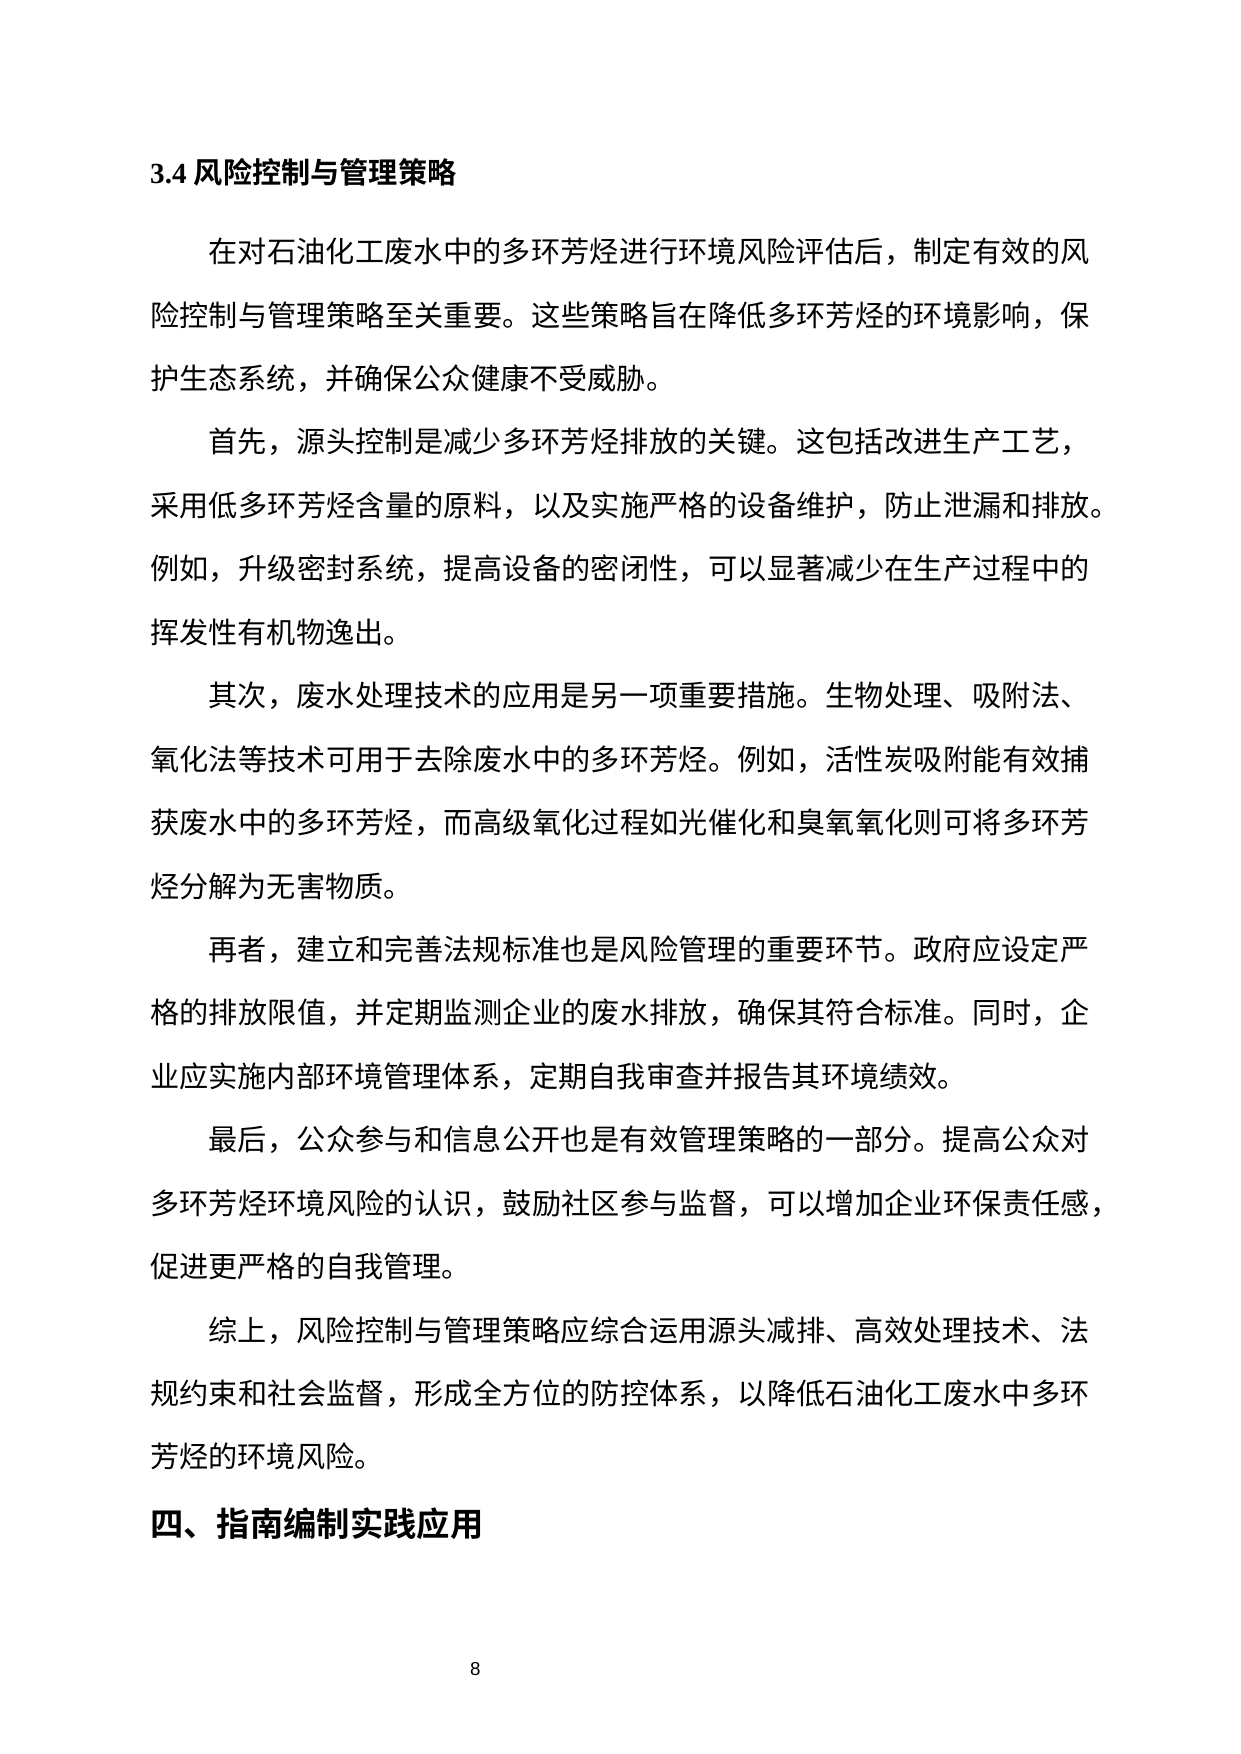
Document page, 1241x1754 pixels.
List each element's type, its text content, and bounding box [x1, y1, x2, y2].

text 首先，源头控制是减少多环芳烃排放的关键。这包括改进生产工艺，采用低多环芳烃含量的原料，以及实施严格的设备维护，防止泄漏和排放。例如，升级密封系统，提高设备的密闭性，可以显著减少在生产过程中的挥发性有机物逸出。 [150, 419, 1090, 652]
text 最后，公众参与和信息公开也是有效管理策略的一部分。提高公众对多环芳烃环境风险的认识，鼓励社区参与监督，可以增加企业环保责任感，促进更严格的自我管理。 [150, 1117, 1090, 1286]
subtitle 3.4 风险控制与管理策略 [150, 150, 1090, 192]
text 在对石油化工废水中的多环芳烃进行环境风险评估后，制定有效的风险控制与管理策略至关重要。这些策略旨在降低多环芳烃的环境影响，保护生态系统，并确保公众健康不受威胁。 [150, 229, 1090, 398]
text 再者，建立和完善法规标准也是风险管理的重要环节。政府应设定严格的排放限值，并定期监测企业的废水排放，确保其符合标准。同时，企业应实施内部环境管理体系，定期自我审查并报告其环境绩效。 [150, 927, 1090, 1096]
list 指南编制实践应用 [150, 1497, 1090, 1546]
text 其次，废水处理技术的应用是另一项重要措施。生物处理、吸附法、氧化法等技术可用于去除废水中的多环芳烃。例如，活性炭吸附能有效捕获废水中的多环芳烃，而高级氧化过程如光催化和臭氧氧化则可将多环芳烃分解为无害物质。 [150, 673, 1090, 905]
text 综上，风险控制与管理策略应综合运用源头减排、高效处理技术、法规约束和社会监督，形成全方位的防控体系，以降低石油化工废水中多环芳烃的环境风险。 [150, 1307, 1090, 1476]
